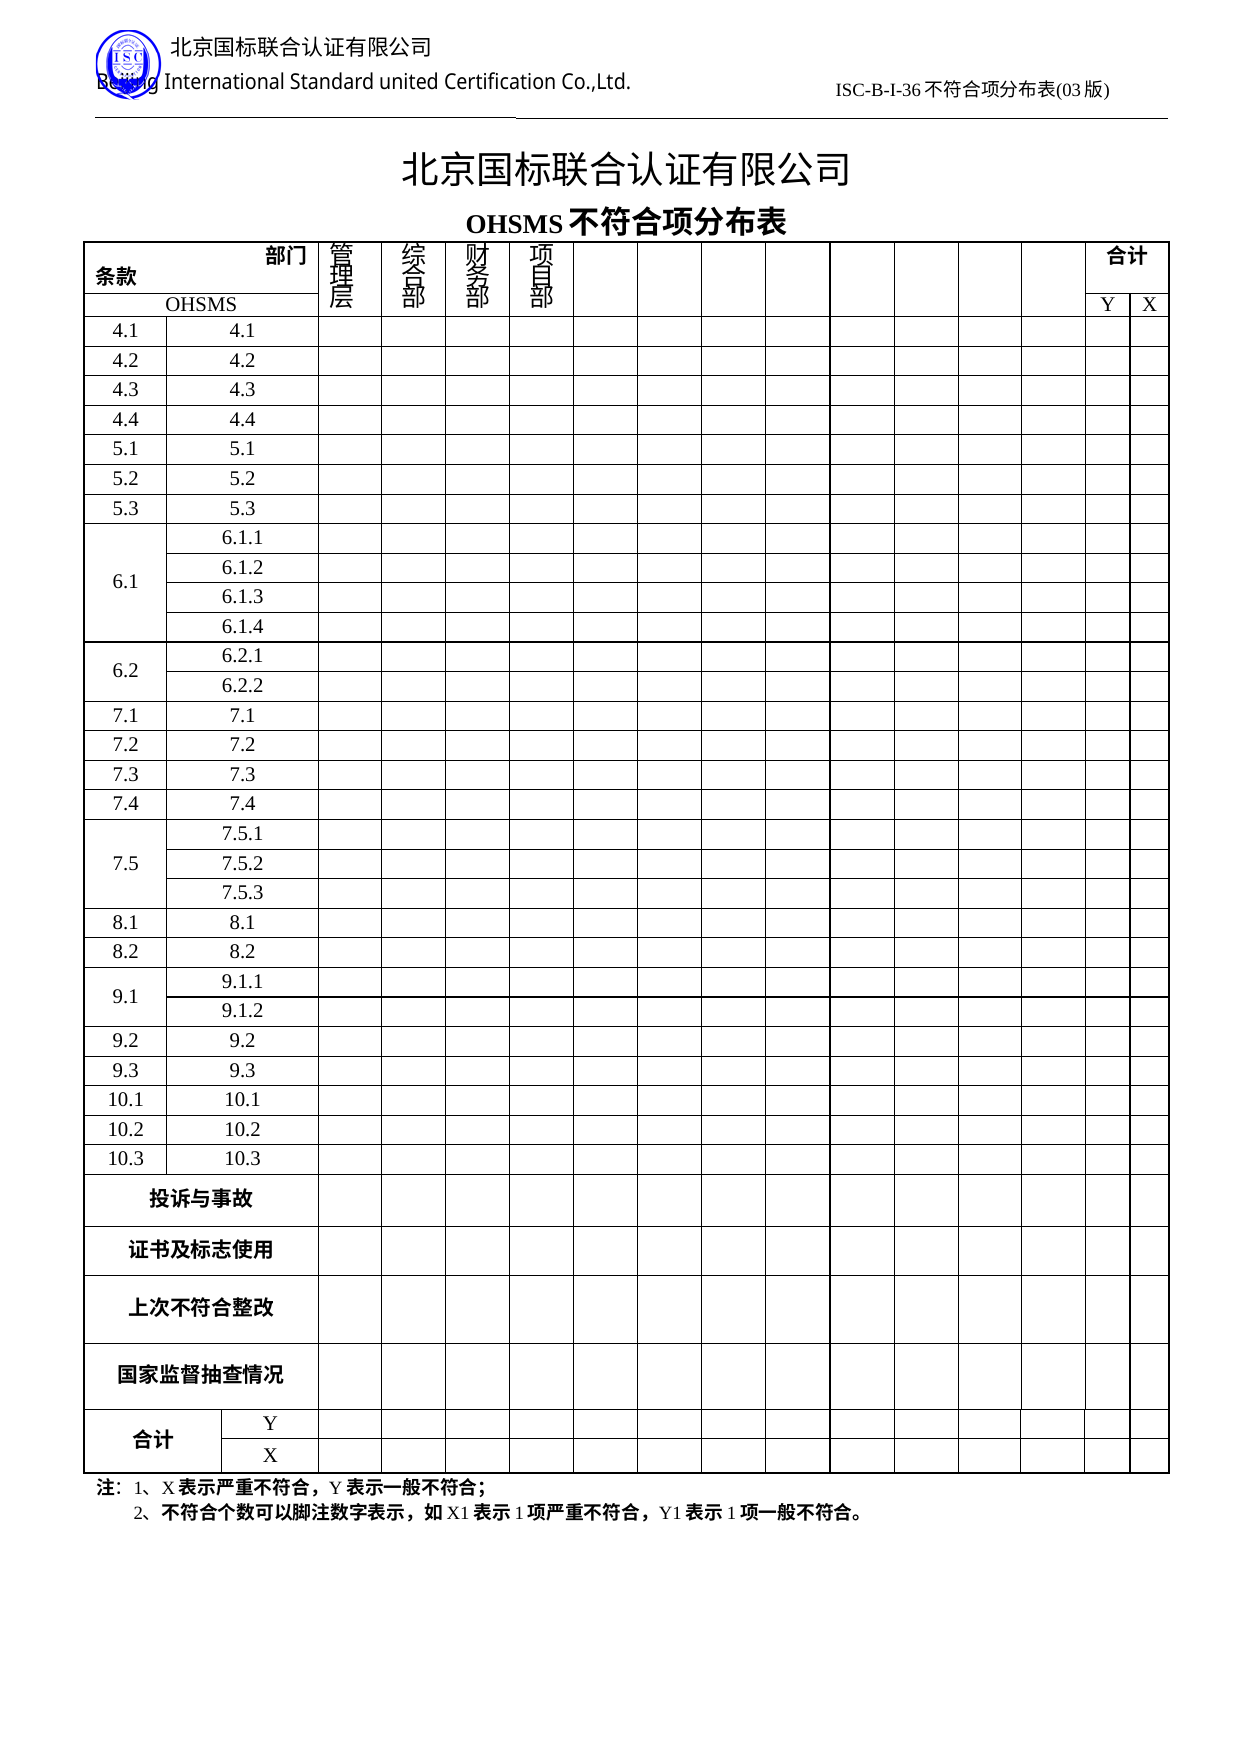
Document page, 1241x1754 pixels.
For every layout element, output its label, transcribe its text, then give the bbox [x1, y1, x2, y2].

table_cell [702, 1057, 765, 1085]
table_cell [319, 1027, 381, 1056]
table_cell [638, 435, 701, 464]
table_cell [638, 1116, 701, 1144]
table_cell [1021, 1439, 1084, 1472]
table_cell [831, 820, 894, 848]
table_cell [638, 879, 701, 908]
table_cell [319, 524, 381, 553]
table_cell [574, 1410, 637, 1438]
table_cell [574, 435, 637, 464]
table_cell 6.2.1 [167, 643, 318, 671]
table_cell [382, 1027, 445, 1056]
table_cell [1086, 790, 1129, 819]
table_cell [831, 938, 894, 967]
table_cell 8.2 [85, 938, 166, 967]
table_cell [446, 465, 509, 493]
table_cell [510, 347, 573, 375]
table_cell [702, 761, 765, 789]
table_cell [766, 909, 829, 937]
table_cell [382, 968, 445, 996]
table_cell [831, 1116, 894, 1144]
table_cell [1131, 1344, 1168, 1409]
table_cell [895, 1276, 958, 1343]
table_cell [959, 1027, 1021, 1056]
table_cell [446, 317, 509, 346]
table_cell [1131, 1116, 1168, 1144]
table_cell [319, 1116, 381, 1144]
table_cell [638, 1027, 701, 1056]
table_cell [1086, 938, 1129, 967]
table_cell [1131, 347, 1168, 375]
table_cell [959, 1145, 1021, 1174]
table_cell [446, 909, 509, 937]
table_cell [510, 406, 573, 434]
table_cell [446, 347, 509, 375]
table_cell [638, 850, 701, 878]
table_cell [766, 850, 829, 878]
table_cell 7.1 [167, 702, 318, 730]
table_cell [638, 554, 701, 582]
table_cell [382, 1439, 445, 1472]
table_cell 10.1 [85, 1086, 166, 1115]
table_cell [1086, 731, 1129, 760]
table_cell [638, 1344, 701, 1409]
table_cell [831, 1410, 894, 1438]
table_cell [702, 435, 765, 464]
table_header 合计 [1086, 243, 1168, 293]
table_cell [574, 406, 637, 434]
table_cell [446, 731, 509, 760]
table_cell [574, 968, 637, 996]
table_cell [895, 317, 958, 346]
table_cell [766, 376, 829, 405]
table_cell [574, 820, 637, 848]
table_cell [831, 376, 894, 405]
table_cell [510, 1086, 573, 1115]
picture [95, 30, 163, 99]
table_cell [638, 583, 701, 612]
table_cell [959, 1116, 1021, 1144]
table_cell [831, 761, 894, 789]
table_cell [766, 1057, 829, 1085]
table_cell [766, 406, 829, 434]
table_cell [510, 790, 573, 819]
table_cell [446, 1227, 509, 1275]
table_cell 7.5.1 [167, 820, 318, 848]
table_cell [959, 1086, 1021, 1115]
table_cell [319, 1057, 381, 1085]
table_header 财务部 [446, 243, 509, 316]
table_cell [895, 702, 958, 730]
table_cell 上次不符合整改 [85, 1276, 318, 1343]
table_cell [319, 790, 381, 819]
text 北京国标联合认证有限公司 [96, 153, 1157, 191]
table_cell [702, 317, 765, 346]
table_cell [895, 790, 958, 819]
table_cell [638, 968, 701, 996]
table_cell [319, 938, 381, 967]
table_cell [382, 613, 445, 641]
table_cell [446, 998, 509, 1026]
table_cell 7.4 [85, 790, 166, 819]
table_cell [510, 1227, 573, 1275]
table_cell [831, 1027, 894, 1056]
table_cell [382, 1410, 445, 1438]
table_cell [510, 879, 573, 908]
table_cell [1131, 1145, 1168, 1174]
table_cell [319, 968, 381, 996]
table_cell [702, 1116, 765, 1144]
table_cell 9.2 [167, 1027, 318, 1056]
table_cell [638, 1145, 701, 1174]
table_cell [319, 850, 381, 878]
table_cell [638, 909, 701, 937]
table_cell [1086, 524, 1129, 553]
table_cell [702, 554, 765, 582]
table_cell 4.4 [85, 406, 166, 434]
table_cell [766, 524, 829, 553]
table_cell [702, 1027, 765, 1056]
table_cell [766, 998, 829, 1026]
table_cell [510, 968, 573, 996]
table_cell [766, 731, 829, 760]
table_cell [446, 938, 509, 967]
table_cell [895, 672, 958, 701]
table_cell [1021, 1410, 1084, 1438]
table_cell [319, 376, 381, 405]
table_cell 7.2 [85, 731, 166, 760]
table_cell [1022, 1276, 1085, 1343]
table_cell [510, 1027, 573, 1056]
table_cell [959, 1344, 1021, 1409]
table_cell [1131, 790, 1168, 819]
table_cell 9.1 [85, 968, 166, 1026]
table_cell [766, 1439, 829, 1472]
table_cell [638, 613, 701, 641]
table_cell [1022, 879, 1085, 908]
table_cell [382, 1116, 445, 1144]
table_cell [831, 1344, 894, 1409]
table_cell [382, 702, 445, 730]
table_cell [702, 1344, 765, 1409]
table_cell [1022, 1344, 1085, 1409]
table_cell [382, 554, 445, 582]
table_cell [574, 731, 637, 760]
table_cell [382, 1086, 445, 1115]
table_cell [702, 583, 765, 612]
table_cell [831, 1439, 894, 1472]
table_cell 8.1 [85, 909, 166, 937]
table_cell 5.1 [167, 435, 318, 464]
table_cell 9.2 [85, 1027, 166, 1056]
table_cell [831, 850, 894, 878]
table_cell [702, 465, 765, 493]
table_cell [1022, 317, 1085, 346]
table_cell [959, 850, 1021, 878]
table_cell [1022, 1057, 1085, 1085]
table_cell [446, 406, 509, 434]
table_cell [638, 347, 701, 375]
table_cell [446, 554, 509, 582]
table_cell [1131, 672, 1168, 701]
table_cell [382, 731, 445, 760]
table_cell [766, 879, 829, 908]
table_cell [1022, 1116, 1085, 1144]
table_cell [510, 317, 573, 346]
table_cell [1086, 1276, 1129, 1343]
table_cell [702, 1086, 765, 1115]
table_cell [446, 1344, 509, 1409]
table_cell [446, 376, 509, 405]
table_cell [895, 465, 958, 493]
table_cell [319, 879, 381, 908]
table_cell [1022, 1027, 1085, 1056]
table_cell [1022, 1145, 1085, 1174]
table_cell [382, 465, 445, 493]
table_header [831, 243, 894, 316]
table_cell [895, 731, 958, 760]
table_cell [1022, 909, 1085, 937]
table_cell [446, 524, 509, 553]
table_cell [1086, 672, 1129, 701]
table_cell [1086, 554, 1129, 582]
table_cell [895, 761, 958, 789]
table_cell [574, 672, 637, 701]
table_cell [895, 1145, 958, 1174]
table_cell [574, 1086, 637, 1115]
table_cell [510, 1057, 573, 1085]
table_cell [831, 1175, 894, 1226]
table_cell [1086, 1057, 1129, 1085]
table_cell [638, 1227, 701, 1275]
table_cell [959, 1227, 1021, 1275]
table_cell [1131, 761, 1168, 789]
table_cell [959, 968, 1021, 996]
table_cell [319, 554, 381, 582]
table_cell [959, 406, 1021, 434]
table_cell [1022, 1227, 1085, 1275]
table_cell [1022, 820, 1085, 848]
table_cell Y [222, 1410, 318, 1438]
table_cell [831, 317, 894, 346]
table_cell [702, 938, 765, 967]
table_cell [319, 1145, 381, 1174]
table_cell [959, 1276, 1021, 1343]
table_cell [766, 1344, 829, 1409]
table_cell [702, 1439, 765, 1472]
table_cell [319, 1410, 381, 1438]
table_cell [446, 1175, 509, 1226]
table_cell [574, 761, 637, 789]
table_cell [1131, 938, 1168, 967]
table_cell [1022, 613, 1085, 641]
table_cell [766, 435, 829, 464]
table_cell 10.3 [167, 1145, 318, 1174]
table_cell [638, 376, 701, 405]
table_cell [382, 347, 445, 375]
table_cell [510, 1175, 573, 1226]
table_cell [895, 435, 958, 464]
table_cell [574, 850, 637, 878]
table_cell [446, 495, 509, 523]
table_cell [574, 1276, 637, 1343]
table_cell [1086, 435, 1129, 464]
table_cell [766, 1227, 829, 1275]
table_cell [895, 820, 958, 848]
table_cell [959, 731, 1021, 760]
table_cell [510, 702, 573, 730]
table_cell [638, 1086, 701, 1115]
table_cell [638, 938, 701, 967]
table_cell [959, 820, 1021, 848]
table_cell [831, 435, 894, 464]
table_cell [574, 376, 637, 405]
table_cell [766, 1276, 829, 1343]
table_cell [574, 702, 637, 730]
table_cell [766, 643, 829, 671]
text 注：1、X表示严重不符合，Y表示一般不符合； [96, 1474, 1157, 1499]
table_cell 4.4 [167, 406, 318, 434]
table_cell 5.3 [167, 495, 318, 523]
table_cell [702, 1175, 765, 1226]
table_cell [702, 347, 765, 375]
table_cell [319, 1175, 381, 1226]
table_cell [1086, 376, 1129, 405]
table_cell [446, 1145, 509, 1174]
table_cell [510, 1344, 573, 1409]
table_cell [1086, 495, 1129, 523]
table_cell [382, 761, 445, 789]
table_cell [574, 613, 637, 641]
table_cell [446, 761, 509, 789]
table_cell 7.5.2 [167, 850, 318, 878]
table_cell [574, 554, 637, 582]
table_cell [959, 554, 1021, 582]
table_cell [574, 1116, 637, 1144]
table_cell [766, 317, 829, 346]
table_cell [1022, 406, 1085, 434]
table_cell [959, 1175, 1021, 1226]
table_cell [1022, 435, 1085, 464]
table_cell [1131, 968, 1168, 996]
table_cell [1131, 879, 1168, 908]
table_cell [831, 879, 894, 908]
table_cell [638, 643, 701, 671]
table_cell [1131, 1027, 1168, 1056]
table_cell 4.2 [167, 347, 318, 375]
table_cell [766, 1116, 829, 1144]
table_cell 10.2 [167, 1116, 318, 1144]
table_cell [446, 879, 509, 908]
text OHSMS不符合项分布表 [96, 203, 1157, 241]
table_cell [319, 406, 381, 434]
table_cell [702, 1410, 765, 1438]
table_cell 9.1.1 [167, 968, 318, 996]
table_cell [702, 820, 765, 848]
table_cell [574, 347, 637, 375]
table_cell [1022, 850, 1085, 878]
table_cell [895, 968, 958, 996]
table_cell [831, 731, 894, 760]
table_cell [831, 1145, 894, 1174]
table_header 部门 条款 [85, 243, 318, 293]
table_cell [446, 1027, 509, 1056]
table_cell [510, 850, 573, 878]
table_cell [1131, 1175, 1168, 1226]
table_cell [831, 583, 894, 612]
table_cell [446, 820, 509, 848]
table_cell [510, 1116, 573, 1144]
table_cell [1086, 317, 1129, 346]
table_cell [702, 672, 765, 701]
table_cell [702, 643, 765, 671]
table_cell [638, 317, 701, 346]
table_cell [319, 465, 381, 493]
table_cell [319, 1344, 381, 1409]
table_cell [446, 790, 509, 819]
table_cell [1131, 406, 1168, 434]
table_cell [1131, 909, 1168, 937]
table_cell [959, 583, 1021, 612]
table_cell [382, 998, 445, 1026]
table_cell [766, 1027, 829, 1056]
table_cell [446, 1057, 509, 1085]
table_cell [1022, 702, 1085, 730]
table_cell [446, 583, 509, 612]
table_cell [1022, 998, 1085, 1026]
table_cell [638, 998, 701, 1026]
table_cell [638, 1276, 701, 1343]
table_cell 7.2 [167, 731, 318, 760]
table_cell 10.1 [167, 1086, 318, 1115]
table_cell [831, 1057, 894, 1085]
table_cell [959, 1439, 1020, 1472]
table_cell [895, 909, 958, 937]
table_cell [382, 643, 445, 671]
table_cell [638, 820, 701, 848]
table_cell [382, 435, 445, 464]
table_cell [766, 495, 829, 523]
table_cell [574, 1439, 637, 1472]
table_cell [702, 850, 765, 878]
table_cell [1086, 1145, 1129, 1174]
table_cell [319, 613, 381, 641]
table_cell 合计 [85, 1410, 221, 1472]
table_cell [895, 1344, 958, 1409]
table_cell [959, 524, 1021, 553]
table_cell 9.1.2 [167, 998, 318, 1026]
table_cell [446, 968, 509, 996]
table_cell [574, 1057, 637, 1085]
table_cell [831, 1276, 894, 1343]
table_cell [831, 524, 894, 553]
table_cell [959, 347, 1021, 375]
table_cell [831, 643, 894, 671]
table_cell Y [1086, 294, 1129, 316]
table_cell [702, 879, 765, 908]
table_cell [510, 1276, 573, 1343]
table_cell [895, 1116, 958, 1144]
table_cell [895, 1086, 958, 1115]
table_cell 国家监督抽查情况 [85, 1344, 318, 1409]
table_cell [319, 1086, 381, 1115]
table_cell [319, 702, 381, 730]
table_cell [766, 347, 829, 375]
table_cell [1086, 613, 1129, 641]
table_cell [1086, 1175, 1129, 1226]
table_cell [702, 406, 765, 434]
table_cell [895, 1175, 958, 1226]
table_cell [382, 1057, 445, 1085]
table_cell [510, 435, 573, 464]
table_cell [1131, 850, 1168, 878]
table_cell X [1131, 294, 1168, 316]
table_cell 9.3 [85, 1057, 166, 1085]
table_cell OHSMS [85, 294, 318, 316]
table_cell [895, 583, 958, 612]
table_cell [574, 879, 637, 908]
table_cell [510, 376, 573, 405]
table_cell [382, 406, 445, 434]
table_cell [574, 495, 637, 523]
table_cell [766, 790, 829, 819]
table_cell 7.1 [85, 702, 166, 730]
table_cell [1086, 643, 1129, 671]
table_cell [831, 495, 894, 523]
table_cell [382, 909, 445, 937]
table_header [638, 243, 701, 316]
table_cell 7.5.3 [167, 879, 318, 908]
table_cell [638, 1175, 701, 1226]
table_cell [702, 998, 765, 1026]
table_cell [382, 790, 445, 819]
table_cell [766, 702, 829, 730]
table_cell [1086, 347, 1129, 375]
table_cell [1022, 554, 1085, 582]
table_cell [1131, 1057, 1168, 1085]
table_cell [702, 702, 765, 730]
table_cell X [222, 1439, 318, 1472]
table_cell [831, 465, 894, 493]
table_header [895, 243, 958, 316]
table_cell [638, 731, 701, 760]
table_cell [1131, 554, 1168, 582]
table_cell [1086, 1027, 1129, 1056]
table_cell [319, 583, 381, 612]
table_cell [319, 495, 381, 523]
table_cell [1022, 1175, 1085, 1226]
table_header [766, 243, 829, 316]
table_cell [895, 850, 958, 878]
table_cell 6.1.1 [167, 524, 318, 553]
table_cell [574, 1227, 637, 1275]
table_cell 4.3 [85, 376, 166, 405]
table_cell [1131, 702, 1168, 730]
table_cell [1086, 406, 1129, 434]
table_cell 6.1.4 [167, 613, 318, 641]
table_cell [510, 465, 573, 493]
table_cell [895, 1410, 958, 1438]
table_cell [895, 938, 958, 967]
table_cell [702, 1276, 765, 1343]
table_cell [382, 1276, 445, 1343]
table_cell [319, 1276, 381, 1343]
table_cell [1022, 495, 1085, 523]
table_cell [766, 761, 829, 789]
table_cell 4.1 [85, 317, 166, 346]
table_cell [895, 406, 958, 434]
table_cell [1086, 583, 1129, 612]
table_cell [382, 850, 445, 878]
table_cell [446, 1439, 509, 1472]
table_cell [510, 1439, 573, 1472]
table_cell [1085, 1439, 1129, 1472]
table_cell [382, 1175, 445, 1226]
table_cell 6.1.2 [167, 554, 318, 582]
table_cell 7.5 [85, 820, 166, 908]
table_cell [382, 672, 445, 701]
table_cell [1022, 731, 1085, 760]
table_cell [382, 879, 445, 908]
table_cell [1086, 968, 1129, 996]
table_cell [959, 1410, 1020, 1438]
table_cell [702, 1145, 765, 1174]
table_header [1022, 243, 1085, 316]
table_cell [510, 1145, 573, 1174]
table_cell [574, 1145, 637, 1174]
table_header 项目部 [510, 243, 573, 316]
table_cell [446, 1116, 509, 1144]
table_cell [895, 1439, 958, 1472]
table_cell 5.1 [85, 435, 166, 464]
table_cell [959, 998, 1021, 1026]
table_cell [574, 317, 637, 346]
table_cell 8.1 [167, 909, 318, 937]
table_cell [1086, 761, 1129, 789]
table_cell [959, 613, 1021, 641]
table_cell [702, 1227, 765, 1275]
table_cell [574, 1027, 637, 1056]
table_cell [831, 554, 894, 582]
table_cell [638, 406, 701, 434]
table_cell [831, 613, 894, 641]
table_cell [1086, 465, 1129, 493]
table_cell [574, 1344, 637, 1409]
table_cell [1022, 672, 1085, 701]
table_cell [510, 909, 573, 937]
table_cell 7.4 [167, 790, 318, 819]
table_cell [1086, 820, 1129, 848]
table_cell [574, 583, 637, 612]
table_cell 4.2 [85, 347, 166, 375]
table_cell [1085, 1410, 1129, 1438]
table_cell [766, 1086, 829, 1115]
table_cell [1086, 879, 1129, 908]
table_cell [319, 909, 381, 937]
table_cell [319, 1439, 381, 1472]
table_cell [831, 1086, 894, 1115]
table_cell [1022, 524, 1085, 553]
table_cell [638, 524, 701, 553]
table_cell [1131, 583, 1168, 612]
table_cell [959, 495, 1021, 523]
table_cell 证书及标志使用 [85, 1227, 318, 1275]
table_cell [959, 790, 1021, 819]
table_cell [1022, 465, 1085, 493]
table_cell [510, 524, 573, 553]
table_cell [1131, 1276, 1168, 1343]
table_cell [1131, 317, 1168, 346]
table_cell [638, 790, 701, 819]
table_cell [638, 672, 701, 701]
table_cell 4.1 [167, 317, 318, 346]
table_cell 5.3 [85, 495, 166, 523]
table_cell [959, 643, 1021, 671]
table_cell [510, 820, 573, 848]
table_cell [766, 554, 829, 582]
table_cell [638, 465, 701, 493]
table_cell [1131, 465, 1168, 493]
table_cell [766, 583, 829, 612]
table_cell [766, 1175, 829, 1226]
table_cell [766, 465, 829, 493]
table_cell [1022, 790, 1085, 819]
table_cell [831, 968, 894, 996]
table_cell [319, 1227, 381, 1275]
table_cell [319, 435, 381, 464]
table_cell [1131, 998, 1168, 1026]
table_cell [959, 938, 1021, 967]
table_cell [446, 1276, 509, 1343]
table_cell [831, 406, 894, 434]
table_cell [959, 317, 1021, 346]
table_cell [1022, 968, 1085, 996]
table_cell [446, 850, 509, 878]
table_cell [446, 1410, 509, 1438]
table_cell [702, 968, 765, 996]
table_cell [1131, 1086, 1168, 1115]
table_cell [766, 938, 829, 967]
table_cell 投诉与事故 [85, 1175, 318, 1226]
table_cell [510, 672, 573, 701]
table_cell 6.1.3 [167, 583, 318, 612]
table_cell [382, 1344, 445, 1409]
table_cell [319, 643, 381, 671]
table_cell [1131, 1227, 1168, 1275]
table_cell [766, 968, 829, 996]
table_cell [510, 1410, 573, 1438]
table_cell [574, 909, 637, 937]
table_cell [382, 524, 445, 553]
table_cell [382, 1227, 445, 1275]
table_cell [702, 909, 765, 937]
table_cell [1131, 1439, 1168, 1472]
table_cell [446, 643, 509, 671]
table_cell [382, 583, 445, 612]
table_cell [319, 761, 381, 789]
table_cell 6.1 [85, 524, 166, 641]
table_cell 7.3 [167, 761, 318, 789]
table_cell [638, 1410, 701, 1438]
table_cell 5.2 [167, 465, 318, 493]
table_cell [895, 998, 958, 1026]
table_cell [574, 643, 637, 671]
table_cell [574, 465, 637, 493]
table_cell [382, 376, 445, 405]
table_cell [319, 672, 381, 701]
table_cell [1022, 347, 1085, 375]
table_cell [1086, 909, 1129, 937]
table_cell [510, 583, 573, 612]
table_cell [895, 376, 958, 405]
table_header 管理层 [319, 243, 381, 316]
table_cell [895, 879, 958, 908]
table_cell [574, 938, 637, 967]
table_cell [638, 761, 701, 789]
table_cell [574, 998, 637, 1026]
table_cell [1131, 435, 1168, 464]
table_cell [1131, 820, 1168, 848]
table_cell [702, 495, 765, 523]
table_cell [638, 1057, 701, 1085]
table_cell [510, 554, 573, 582]
table_cell [638, 1439, 701, 1472]
table_cell [1022, 938, 1085, 967]
table_header [702, 243, 765, 316]
table_header 综合部 [382, 243, 445, 316]
table_cell [895, 524, 958, 553]
table_cell [1131, 524, 1168, 553]
table_cell [1131, 376, 1168, 405]
table_cell [319, 820, 381, 848]
table_cell [319, 317, 381, 346]
table_cell [959, 435, 1021, 464]
table_cell [702, 613, 765, 641]
table_cell [319, 998, 381, 1026]
table_cell [895, 1227, 958, 1275]
table_cell [959, 672, 1021, 701]
table_cell [766, 1410, 829, 1438]
table_cell [702, 376, 765, 405]
table_cell [510, 613, 573, 641]
table_cell [446, 702, 509, 730]
table_cell 9.3 [167, 1057, 318, 1085]
table_cell 7.3 [85, 761, 166, 789]
table_cell [446, 672, 509, 701]
table_cell [319, 347, 381, 375]
table_cell [959, 702, 1021, 730]
table_cell [1131, 495, 1168, 523]
table_cell [702, 731, 765, 760]
table_cell [1131, 731, 1168, 760]
table_cell [574, 1175, 637, 1226]
table_cell [895, 1057, 958, 1085]
text 2、不符合个数可以脚注数字表示，如X1表示1项严重不符合，Y1表示1项一般不符合。 [96, 1499, 1157, 1524]
table_cell 6.2.2 [167, 672, 318, 701]
table_cell [574, 524, 637, 553]
table_cell [1086, 850, 1129, 878]
table_cell [1086, 1086, 1129, 1115]
table_cell [510, 731, 573, 760]
table_cell [382, 820, 445, 848]
table_cell [1086, 1227, 1129, 1275]
table_cell [1086, 1116, 1129, 1144]
table_cell [959, 761, 1021, 789]
table_cell [638, 702, 701, 730]
table_cell [510, 938, 573, 967]
table_cell 10.3 [85, 1145, 166, 1174]
table_cell [831, 1227, 894, 1275]
table_cell [766, 672, 829, 701]
table_cell [895, 347, 958, 375]
table_cell [895, 1027, 958, 1056]
table_cell [831, 998, 894, 1026]
table_cell [766, 820, 829, 848]
table_cell [510, 998, 573, 1026]
table_cell [510, 761, 573, 789]
table_cell [446, 435, 509, 464]
table_cell [1022, 583, 1085, 612]
table_cell [446, 613, 509, 641]
table_cell 4.3 [167, 376, 318, 405]
table_cell [831, 702, 894, 730]
table_cell [510, 643, 573, 671]
table_cell [959, 1057, 1021, 1085]
table_cell [766, 1145, 829, 1174]
table_cell [831, 347, 894, 375]
table_cell [1022, 376, 1085, 405]
table_cell [895, 613, 958, 641]
table_cell [382, 938, 445, 967]
table_cell [959, 879, 1021, 908]
table_cell [959, 376, 1021, 405]
table_cell [895, 495, 958, 523]
table_cell [895, 554, 958, 582]
table_cell [831, 909, 894, 937]
table_cell [319, 731, 381, 760]
table_cell 10.2 [85, 1116, 166, 1144]
table_cell [1131, 1410, 1168, 1438]
table_cell [1022, 761, 1085, 789]
table_cell [1131, 643, 1168, 671]
table_cell [766, 613, 829, 641]
table_cell [382, 317, 445, 346]
table_cell 5.2 [85, 465, 166, 493]
table_cell [959, 909, 1021, 937]
table_cell [1086, 998, 1129, 1026]
table_cell [382, 1145, 445, 1174]
table_cell [638, 495, 701, 523]
table_cell 8.2 [167, 938, 318, 967]
table_cell [1022, 643, 1085, 671]
table_cell [1022, 1086, 1085, 1115]
table_cell [831, 672, 894, 701]
table_header [959, 243, 1021, 316]
table_cell [382, 495, 445, 523]
table_cell [1086, 1344, 1129, 1409]
table_cell [702, 790, 765, 819]
table_cell [959, 465, 1021, 493]
table_header [574, 243, 637, 316]
table_cell [510, 495, 573, 523]
table_cell [831, 790, 894, 819]
table_cell [895, 643, 958, 671]
table_cell [446, 1086, 509, 1115]
table_cell [1131, 613, 1168, 641]
table_cell [702, 524, 765, 553]
table_cell [574, 790, 637, 819]
table_cell [1086, 702, 1129, 730]
table_cell 6.2 [85, 643, 166, 701]
